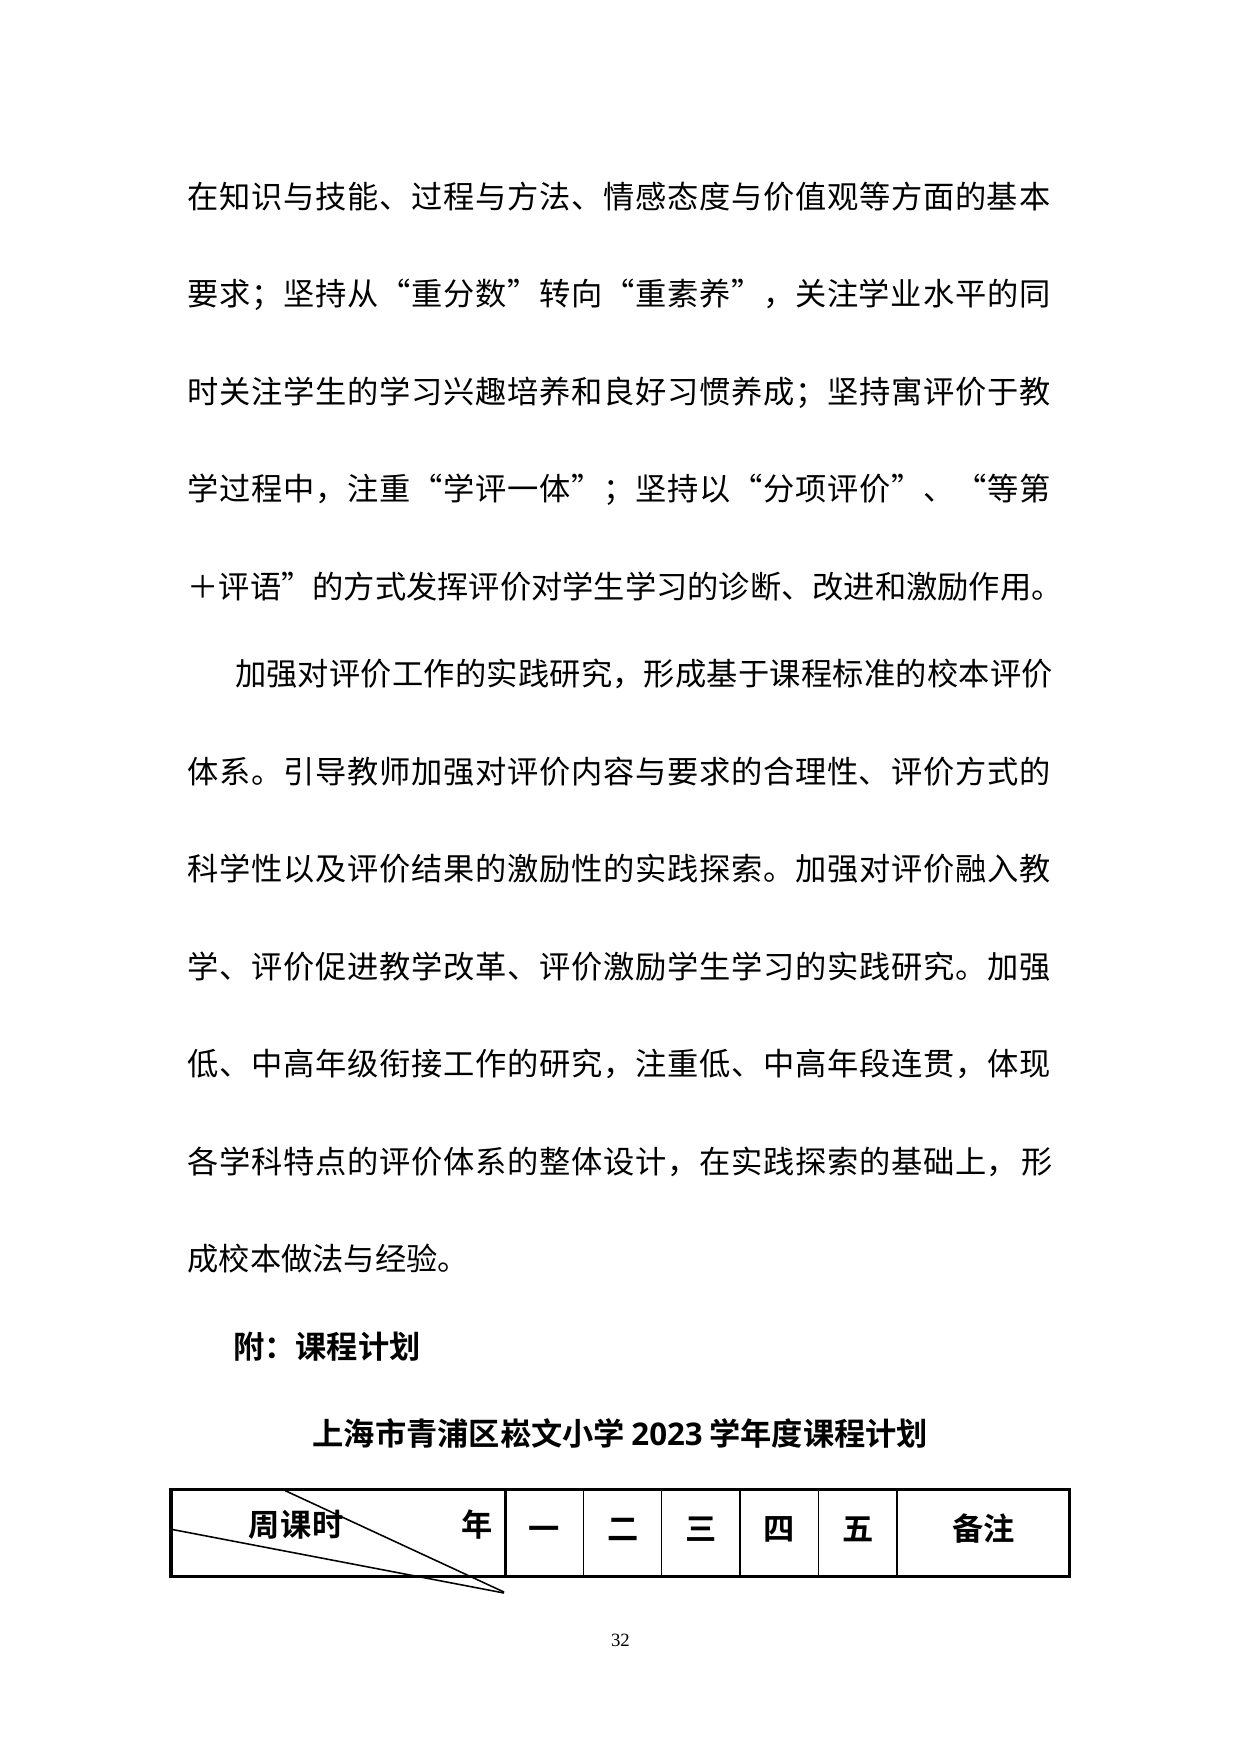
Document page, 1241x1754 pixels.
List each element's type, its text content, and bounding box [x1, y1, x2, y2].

table_header 五 [819, 1491, 896, 1575]
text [187, 162, 1053, 617]
table_header 三 [662, 1491, 739, 1575]
table_header 一 [507, 1491, 583, 1575]
table_header 备注 [898, 1491, 1068, 1575]
text 附：课程计划 [187, 1312, 1053, 1377]
table_header 周课时 年级 课程、科目 [290, 1491, 504, 1575]
table_header 周课时 年级 课程、科目 [173, 1491, 463, 1575]
text 加强对评价工作的实践研究，形成基于课程标准的校本评价体系。引导教师加强对评价内容与要求的合理性、评价方式的科学性以及评价结果的激励性的实践探索。加强对评价融入教学、评价促进教学改革、评价激励学生学习的实践研究。加强低、中高年级衔接工作的研究，注重低、中高年段连贯，体现各学科特点的评价体系的整体设计，在实践探索的基础上，形成校本做法与经验。 [187, 639, 1053, 1289]
table_header 四 [741, 1491, 818, 1575]
table_header 二 [584, 1491, 661, 1575]
text 上海市青浦区崧文小学2023学年度课程计划 [187, 1400, 1053, 1465]
